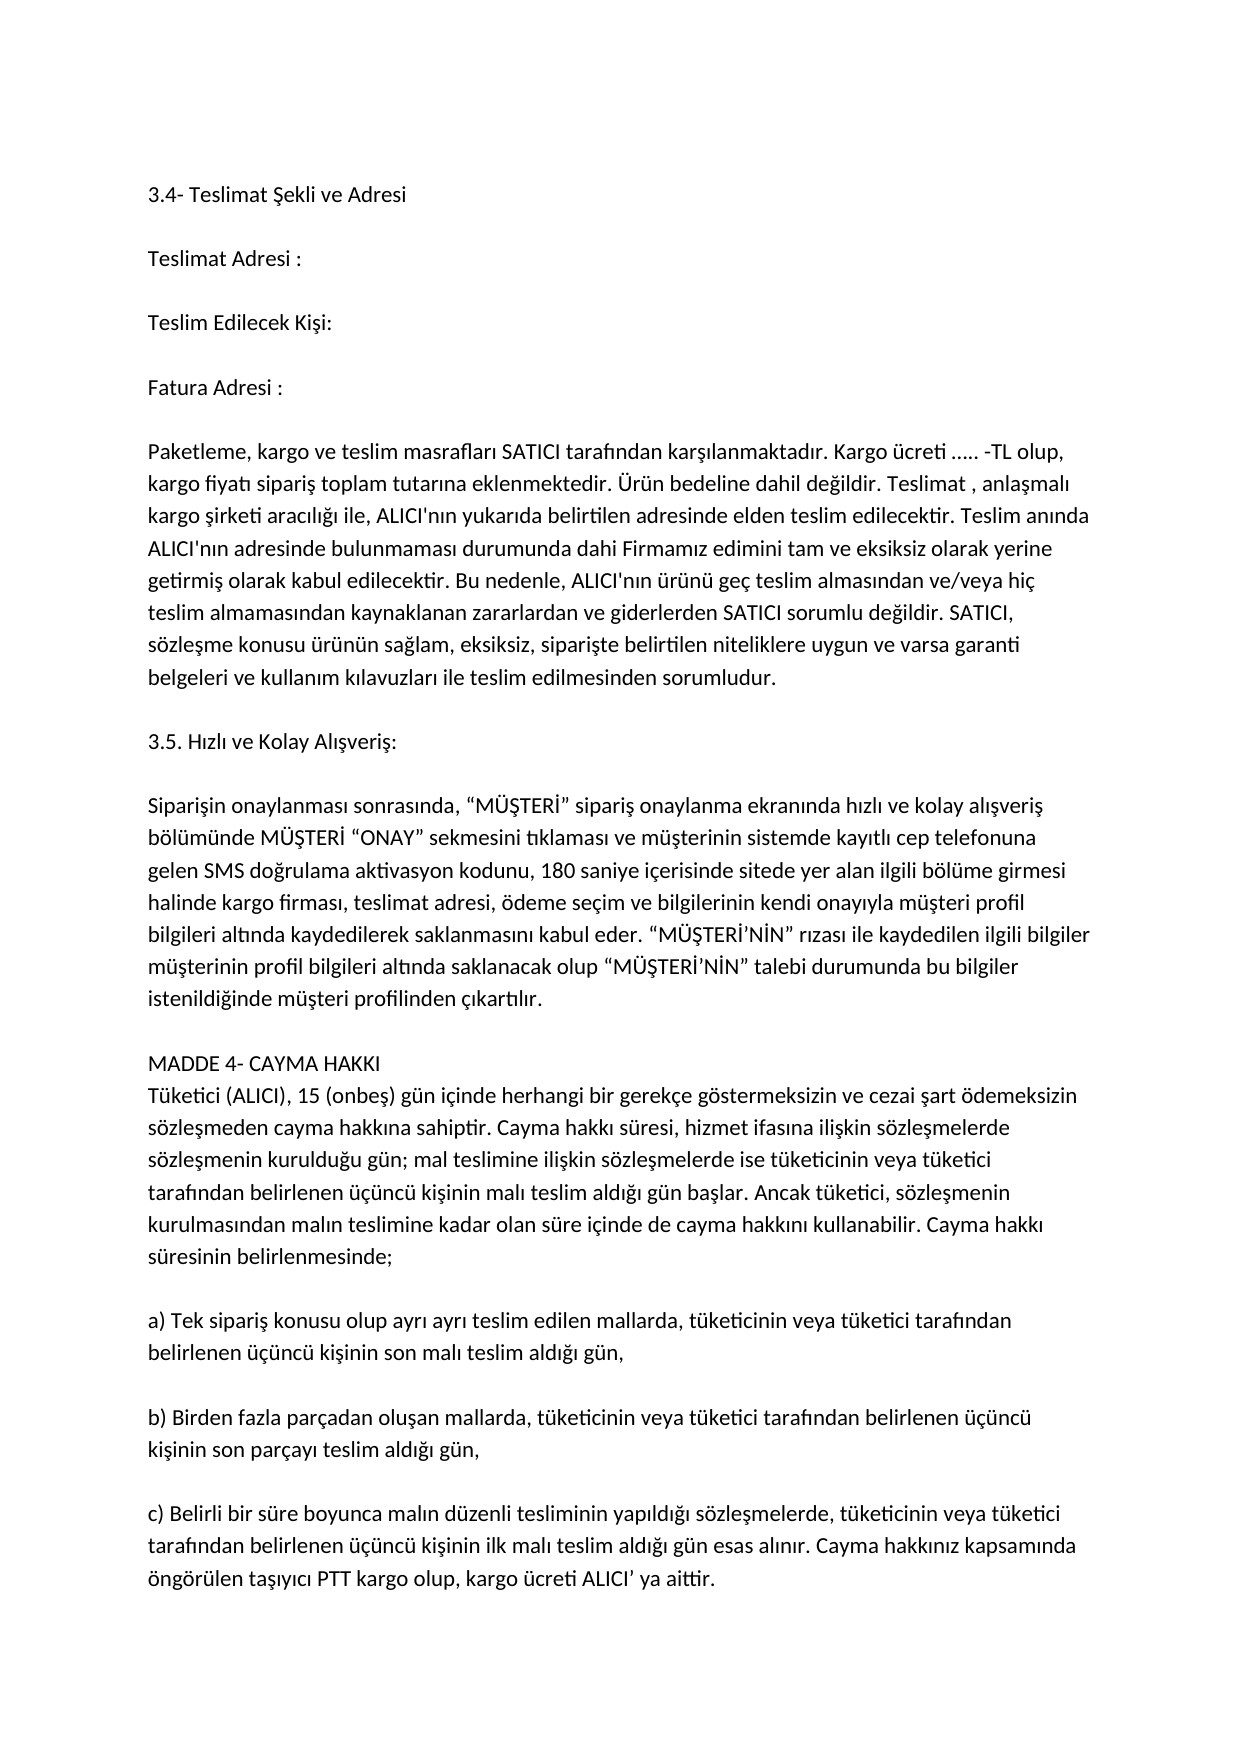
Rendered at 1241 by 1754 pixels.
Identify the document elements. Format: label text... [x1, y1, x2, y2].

text 3.5. Hızlı ve Kolay Alışveriş: [148, 727, 1093, 755]
text c) Belirli bir süre boyunca malın düzenli tesliminin yapıldığı sözleşmelerde, tüketicinin veya tüketici tarafından belirlenen üçüncü kişinin ilk malı teslim aldığı gün esas alınır. Cayma hakkınız kapsamında öngörülen taşıyıcı PTT kargo olup, kargo ücreti ALICI’ ya aittir. [148, 1499, 1093, 1592]
text a) Tek sipariş konusu olup ayrı ayrı teslim edilen mallarda, tüketicinin veya tüketici tarafından belirlenen üçüncü kişinin son malı teslim aldığı gün, [148, 1306, 1093, 1367]
text Teslimat Adresi : [148, 244, 1093, 272]
text Teslim Edilecek Kişi: [148, 308, 1093, 337]
text 3.4- Teslimat Şekli ve Adresi [148, 180, 1093, 208]
text Fatura Adresi : [148, 373, 1093, 401]
text Paketleme, kargo ve teslim masrafları SATICI tarafından karşılanmaktadır. Kargo ücreti ….. -TL olup, kargo fiyatı sipariş toplam tutarına eklenmektedir. Ürün bedeline dahil değildir. Teslimat , anlaşmalı kargo şirketi aracılığı ile, ALICI'nın yukarıda belirtilen adresinde elden teslim edilecektir. Teslim anında ALICI'nın adresinde bulunmaması durumunda dahi Firmamız edimini tam ve eksiksiz olarak yerine getirmiş olarak kabul edilecektir. Bu nedenle, ALICI'nın ürünü geç teslim almasından ve/veya hiç teslim almamasından kaynaklanan zararlardan ve giderlerden SATICI sorumlu değildir. SATICI, sözleşme konusu ürünün sağlam, eksiksiz, siparişte belirtilen niteliklere uygun ve varsa garanti belgeleri ve kullanım kılavuzları ile teslim edilmesinden sorumludur. [148, 437, 1093, 691]
text Tüketici (ALICI), 15 (onbeş) gün içinde herhangi bir gerekçe göstermeksizin ve cezai şart ödemeksizin sözleşmeden cayma hakkına sahiptir. Cayma hakkı süresi, hizmet ifasına ilişkin sözleşmelerde sözleşmenin kurulduğu gün; mal teslimine ilişkin sözleşmelerde ise tüketicinin veya tüketici tarafından belirlenen üçüncü kişinin malı teslim aldığı gün başlar. Ancak tüketici, sözleşmenin kurulmasından malın teslimine kadar olan süre içinde de cayma hakkını kullanabilir. Cayma hakkı süresinin belirlenmesinde; [148, 1081, 1093, 1270]
text MADDE 4- CAYMA HAKKI [148, 1049, 1093, 1077]
text b) Birden fazla parçadan oluşan mallarda, tüketicinin veya tüketici tarafından belirlenen üçüncü kişinin son parçayı teslim aldığı gün, [148, 1403, 1093, 1463]
text Siparişin onaylanması sonrasında, “MÜŞTERİ” sipariş onaylanma ekranında hızlı ve kolay alışveriş bölümünde MÜŞTERİ “ONAY” sekmesini tıklaması ve müşterinin sistemde kayıtlı cep telefonuna gelen SMS doğrulama aktivasyon kodunu, 180 saniye içerisinde sitede yer alan ilgili bölüme girmesi halinde kargo firması, teslimat adresi, ödeme seçim ve bilgilerinin kendi onayıyla müşteri profil bilgileri altında kaydedilerek saklanmasını kabul eder. “MÜŞTERİ’NİN” rızası ile kaydedilen ilgili bilgiler müşterinin profil bilgileri altında saklanacak olup “MÜŞTERİ’NİN” talebi durumunda bu bilgiler istenildiğinde müşteri profilinden çıkartılır. [148, 791, 1093, 1012]
